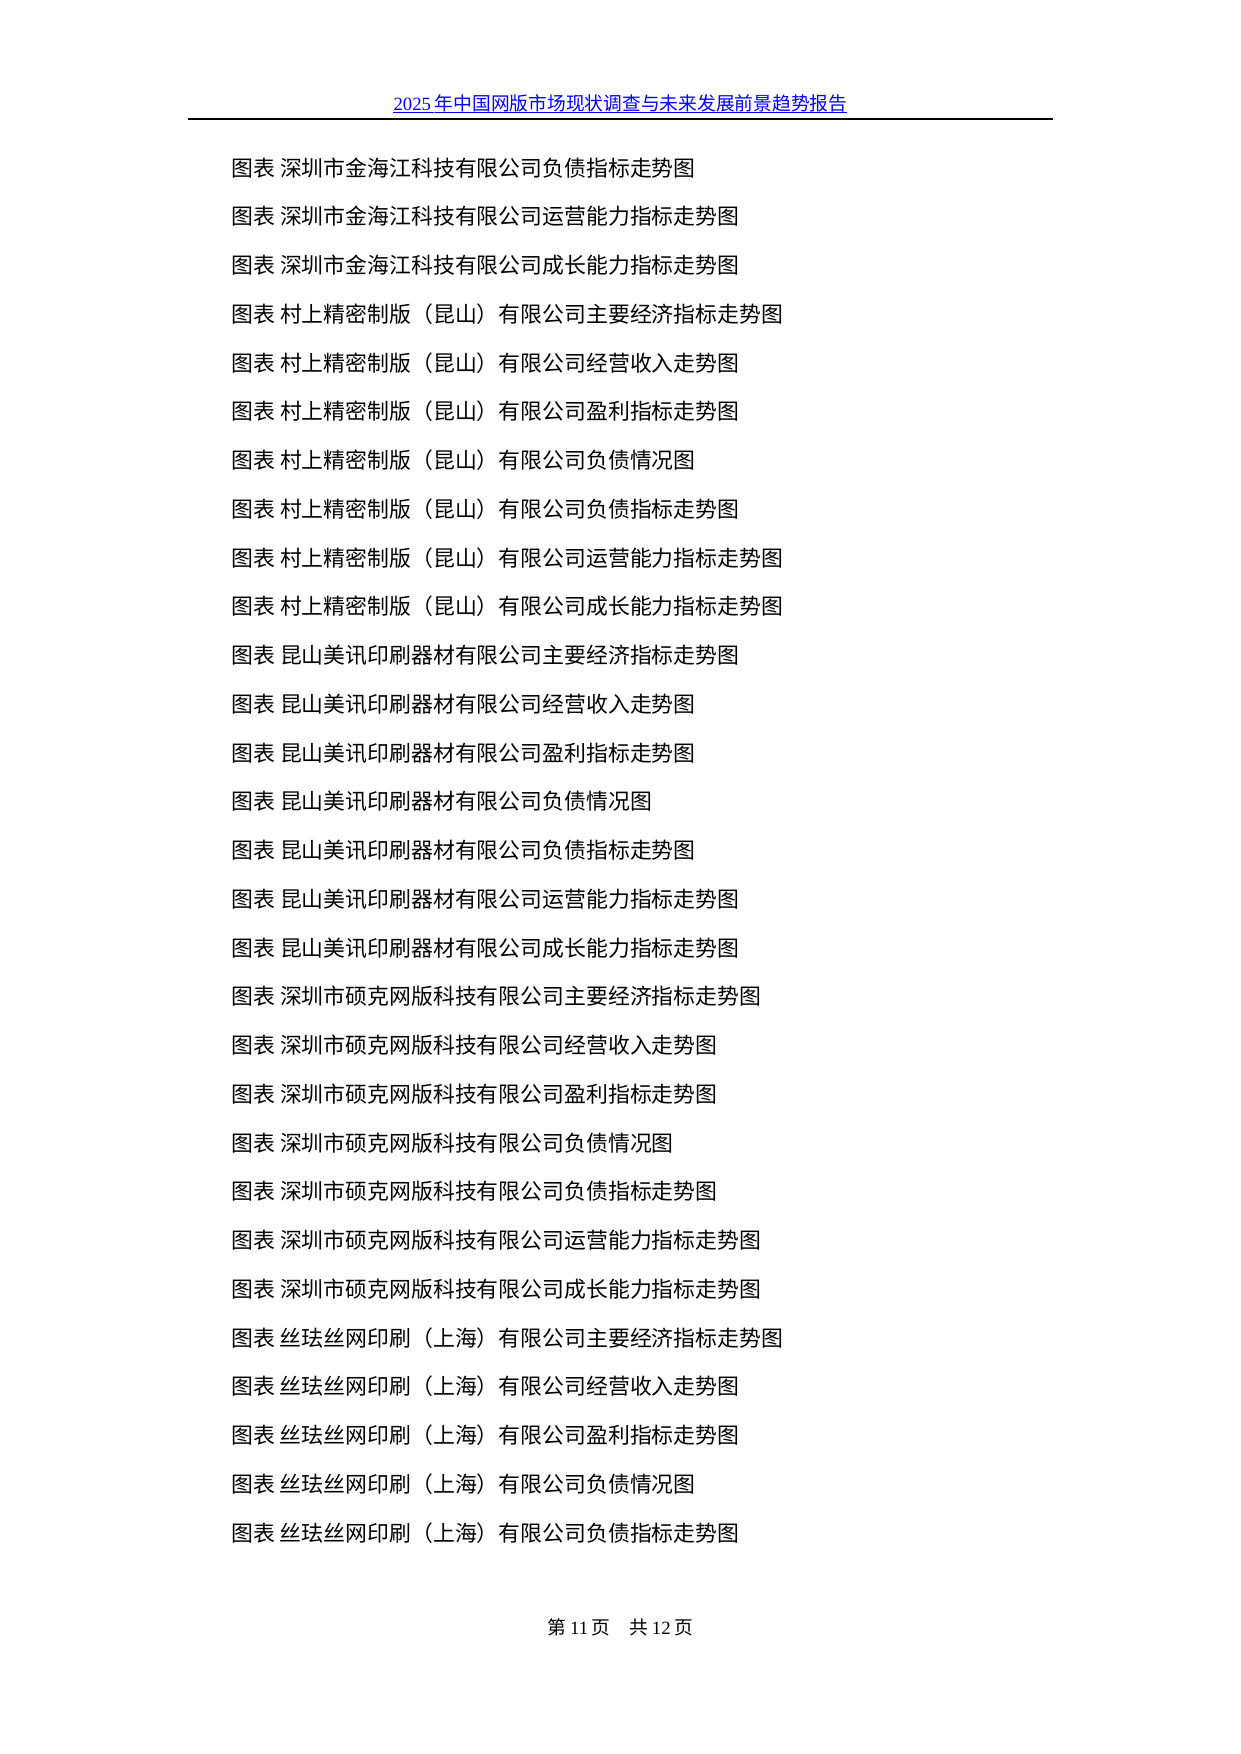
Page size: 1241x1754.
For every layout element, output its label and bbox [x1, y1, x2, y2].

text [187, 150, 1053, 1548]
